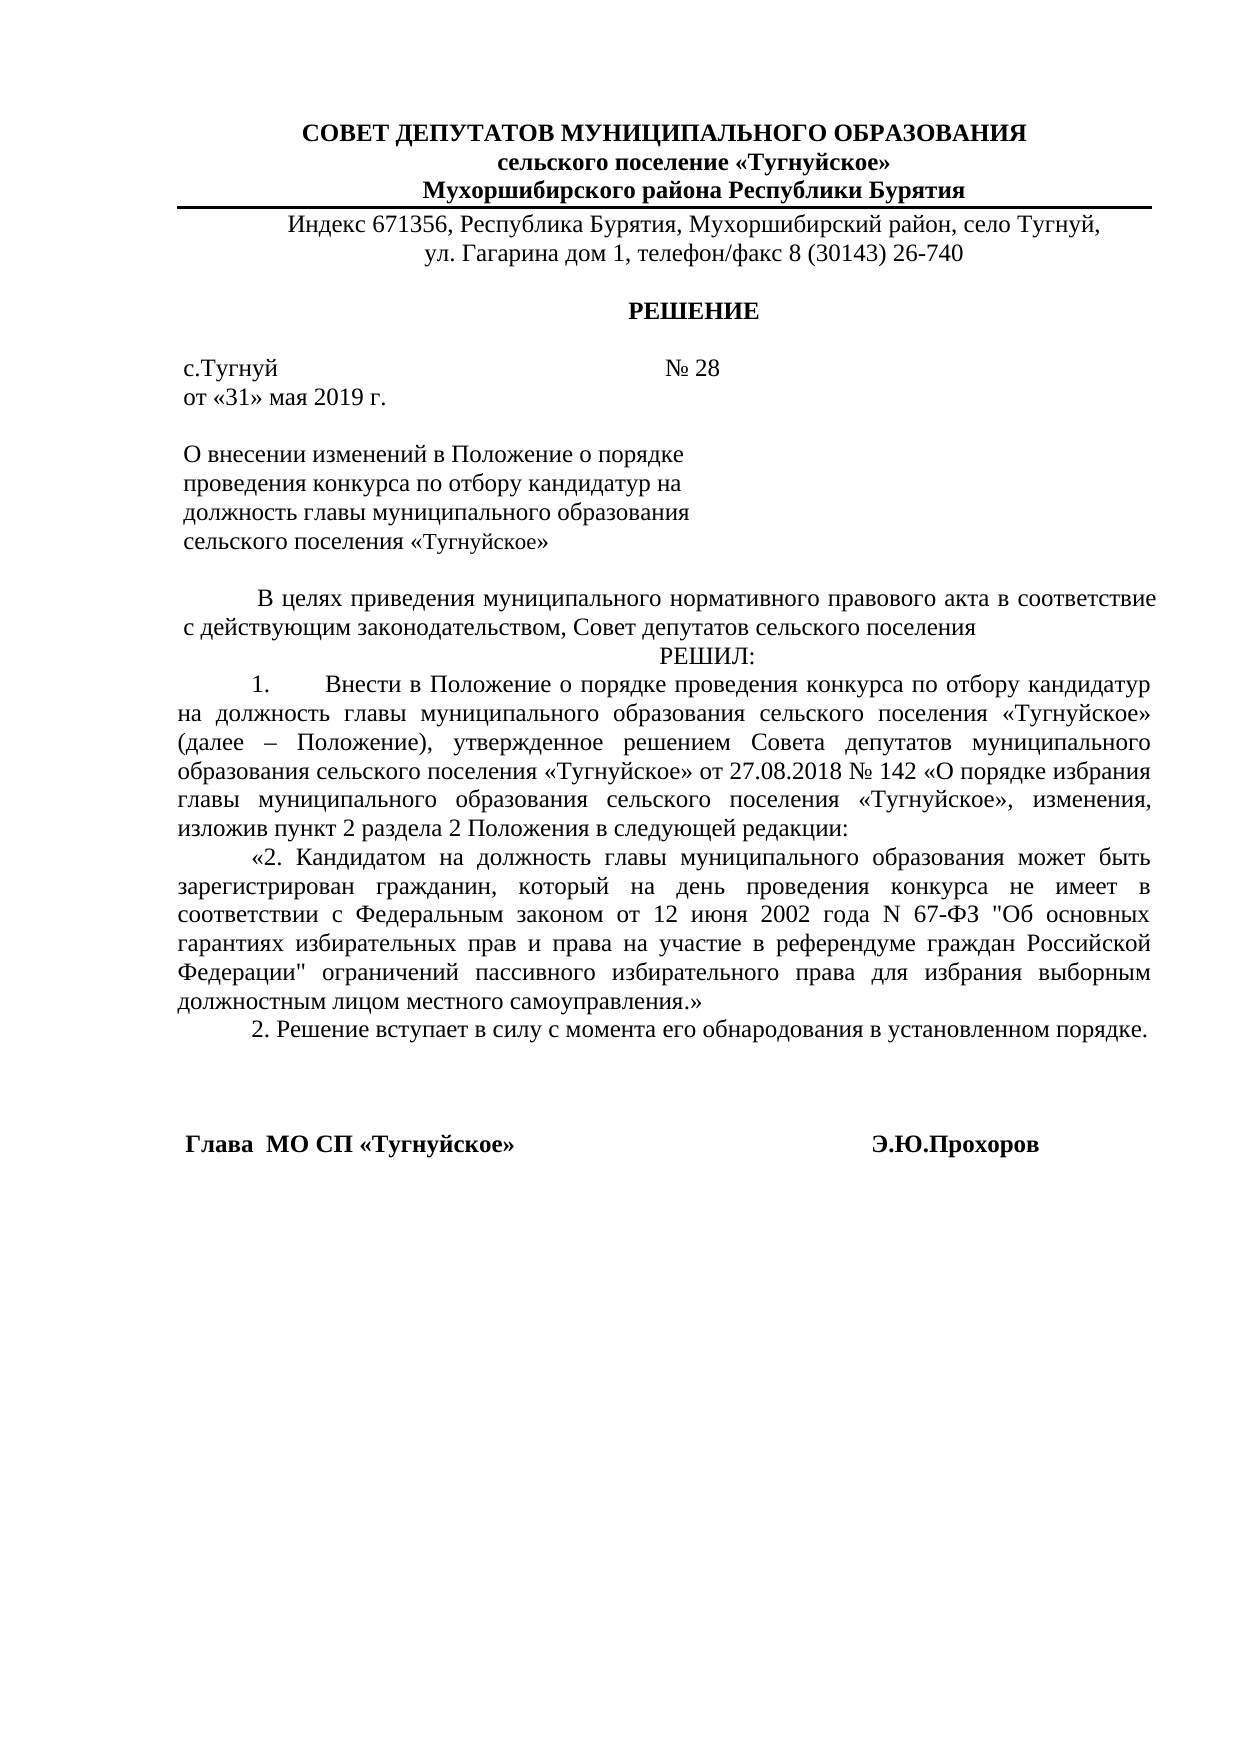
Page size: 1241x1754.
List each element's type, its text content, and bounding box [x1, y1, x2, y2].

text сельского поселения «Тугнуйское» [177, 526, 1152, 554]
text В целях приведения муниципального нормативного правового акта в соответствие с действующим законодательством, Совет депутатов сельского поселения [177, 583, 1152, 641]
text Глава МО СП «Тугнуйское» Э.Ю.Прохоров [177, 1129, 1152, 1158]
text СОВЕТ ДЕПУТАТОВ МУНИЦИПАЛЬНОГО ОБРАЗОВАНИЯ [177, 118, 1152, 147]
text Мухоршибирского района Республики Бурятия [177, 176, 1152, 206]
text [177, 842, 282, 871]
text должность главы муниципального образования [177, 497, 1152, 526]
text от «31» мая 2019 г. [177, 382, 1152, 411]
text ул. Гагарина дом 1, телефон/факс 8 (30143) 26-740 [177, 238, 1152, 267]
text Индекс 671356, Республика Бурятия, Мухоршибирский район, село Тугнуй, [177, 209, 1152, 238]
text проведения конкурса по отбору кандидатур на [177, 468, 1152, 497]
text 2. Решение вступает в силу с момента его обнародования в установленном порядке. [177, 1014, 1152, 1043]
text сельского поселение «Тугнуйское» [177, 147, 1152, 176]
text РЕШЕНИЕ [177, 296, 1152, 324]
text О внесении изменений в Положение о порядке [177, 439, 1152, 468]
list Внести в Положение о порядке проведения конкурса по отбору кандидатур на должность главы муниципального образования сельского поселения «Тугнуйское» (далее – Положение), утвержденное решением Совета депутатов муниципального образования сельского поселения «Тугнуйское» от 27.08.2018 № 142 «О порядке избрания главы муниципального образования сельского поселения «Тугнуйское», изменения, изложив пункт 2 раздела 2 Положения в следующей редакции: [177, 669, 1152, 842]
text РЕШИЛ: [177, 641, 1152, 669]
text с.Тугнуй № 28 [177, 353, 1152, 382]
